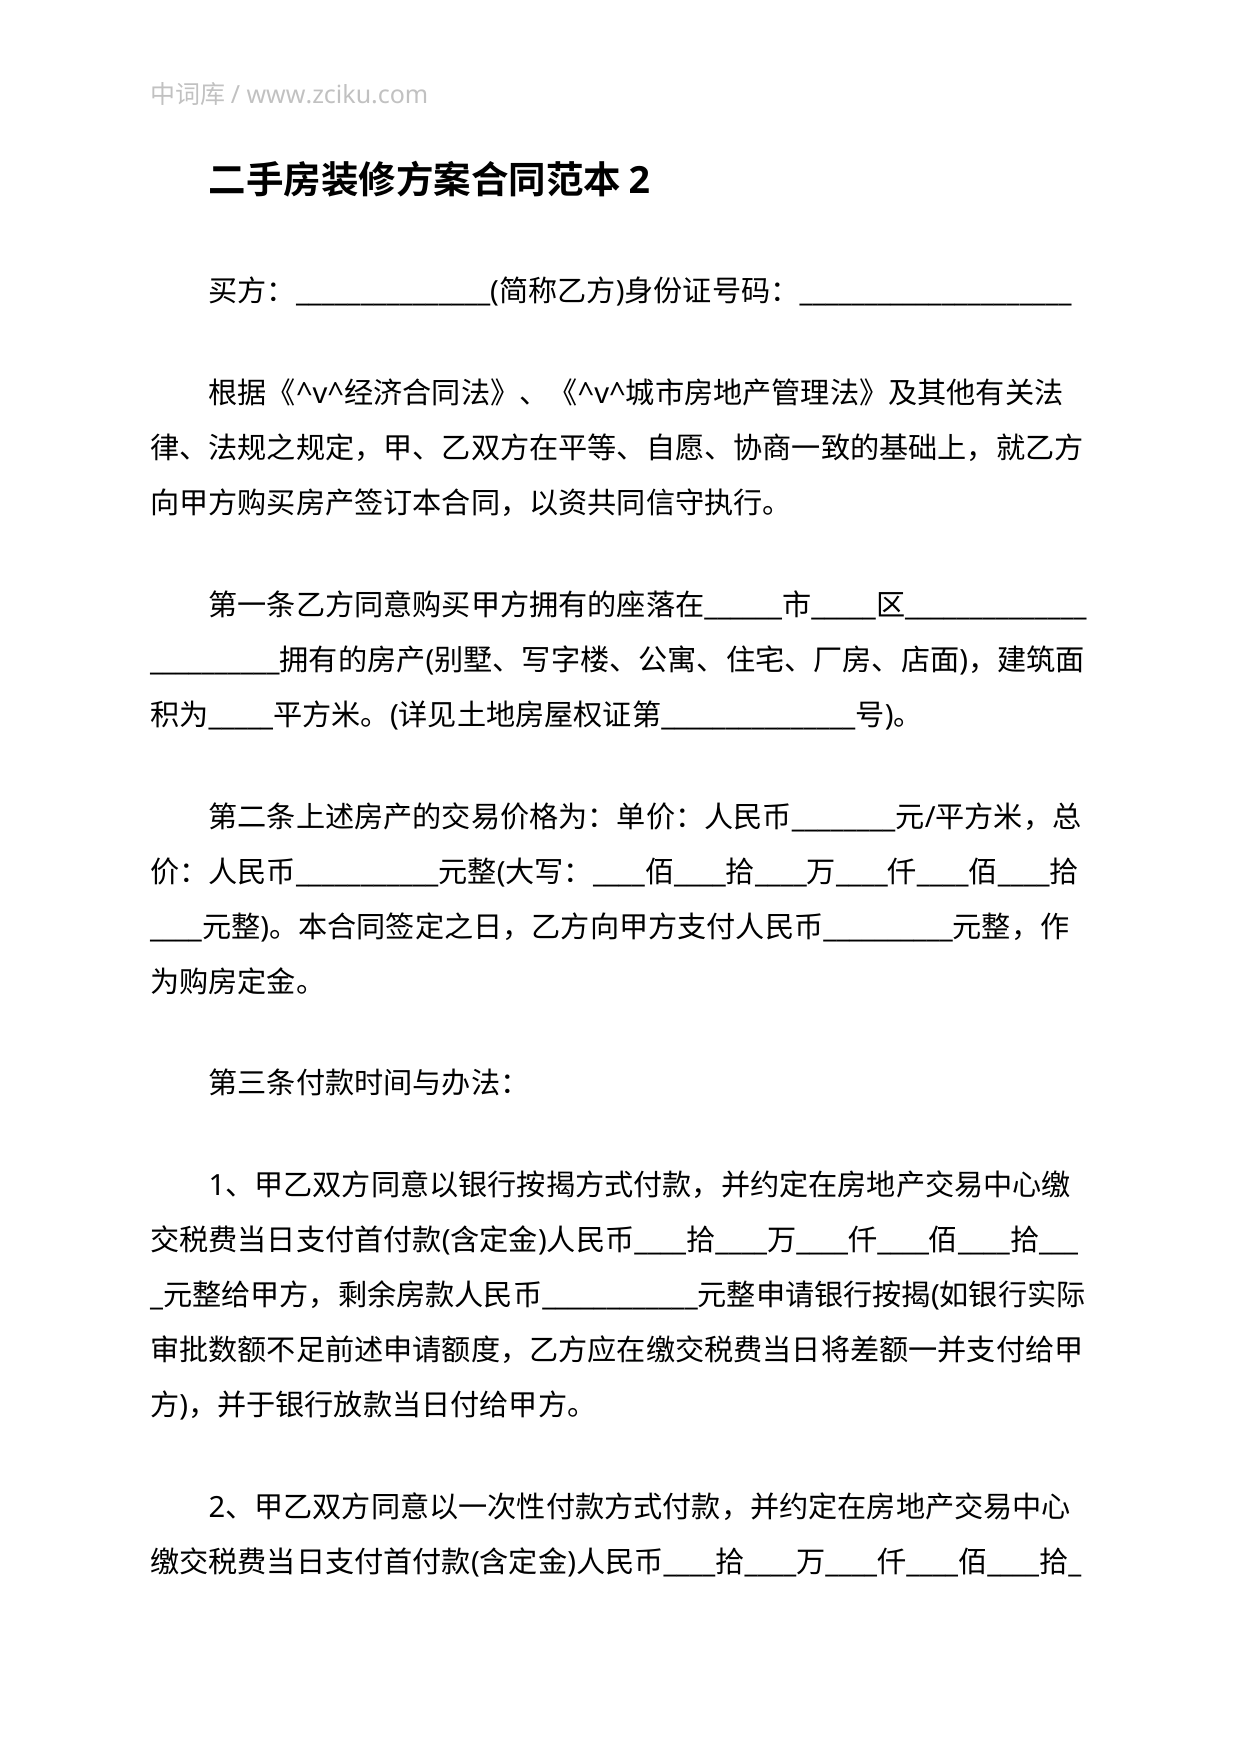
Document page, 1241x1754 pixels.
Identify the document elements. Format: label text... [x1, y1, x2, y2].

text 第二条上述房产的交易价格为：单价：人民币________元/平方米，总价：人民币___________元整(大写：____佰____拾____万____仟____佰____拾____元整)。本合同签定之日，乙方向甲方支付人民币__________元整，作为购房定金。 [150, 793, 1090, 1001]
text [150, 1484, 1090, 1581]
text 二手房装修方案合同范本2 [150, 150, 1090, 204]
text 第一条乙方同意购买甲方拥有的座落在______市_____区________________________拥有的房产(别墅、写字楼、公寓、住宅、厂房、店面)，建筑面积为_____平方米。(详见土地房屋权证第_______________号)。 [150, 581, 1090, 734]
text 第三条付款时间与办法： [150, 1060, 1090, 1102]
text 1、甲乙双方同意以银行按揭方式付款，并约定在房地产交易中心缴交税费当日支付首付款(含定金)人民币____拾____万____仟____佰____拾____元整给甲方，剩余房款人民币____________元整申请银行按揭(如银行实际审批数额不足前述申请额度，乙方应在缴交税费当日将差额一并支付给甲方)，并于银行放款当日付给甲方。 [150, 1162, 1090, 1424]
text 买方：_______________(简称乙方)身份证号码：_____________________ [150, 268, 1090, 310]
text 根据《^v^经济合同法》、《^v^城市房地产管理法》及其他有关法律、法规之规定，甲、乙双方在平等、自愿、协商一致的基础上，就乙方向甲方购买房产签订本合同，以资共同信守执行。 [150, 369, 1090, 522]
